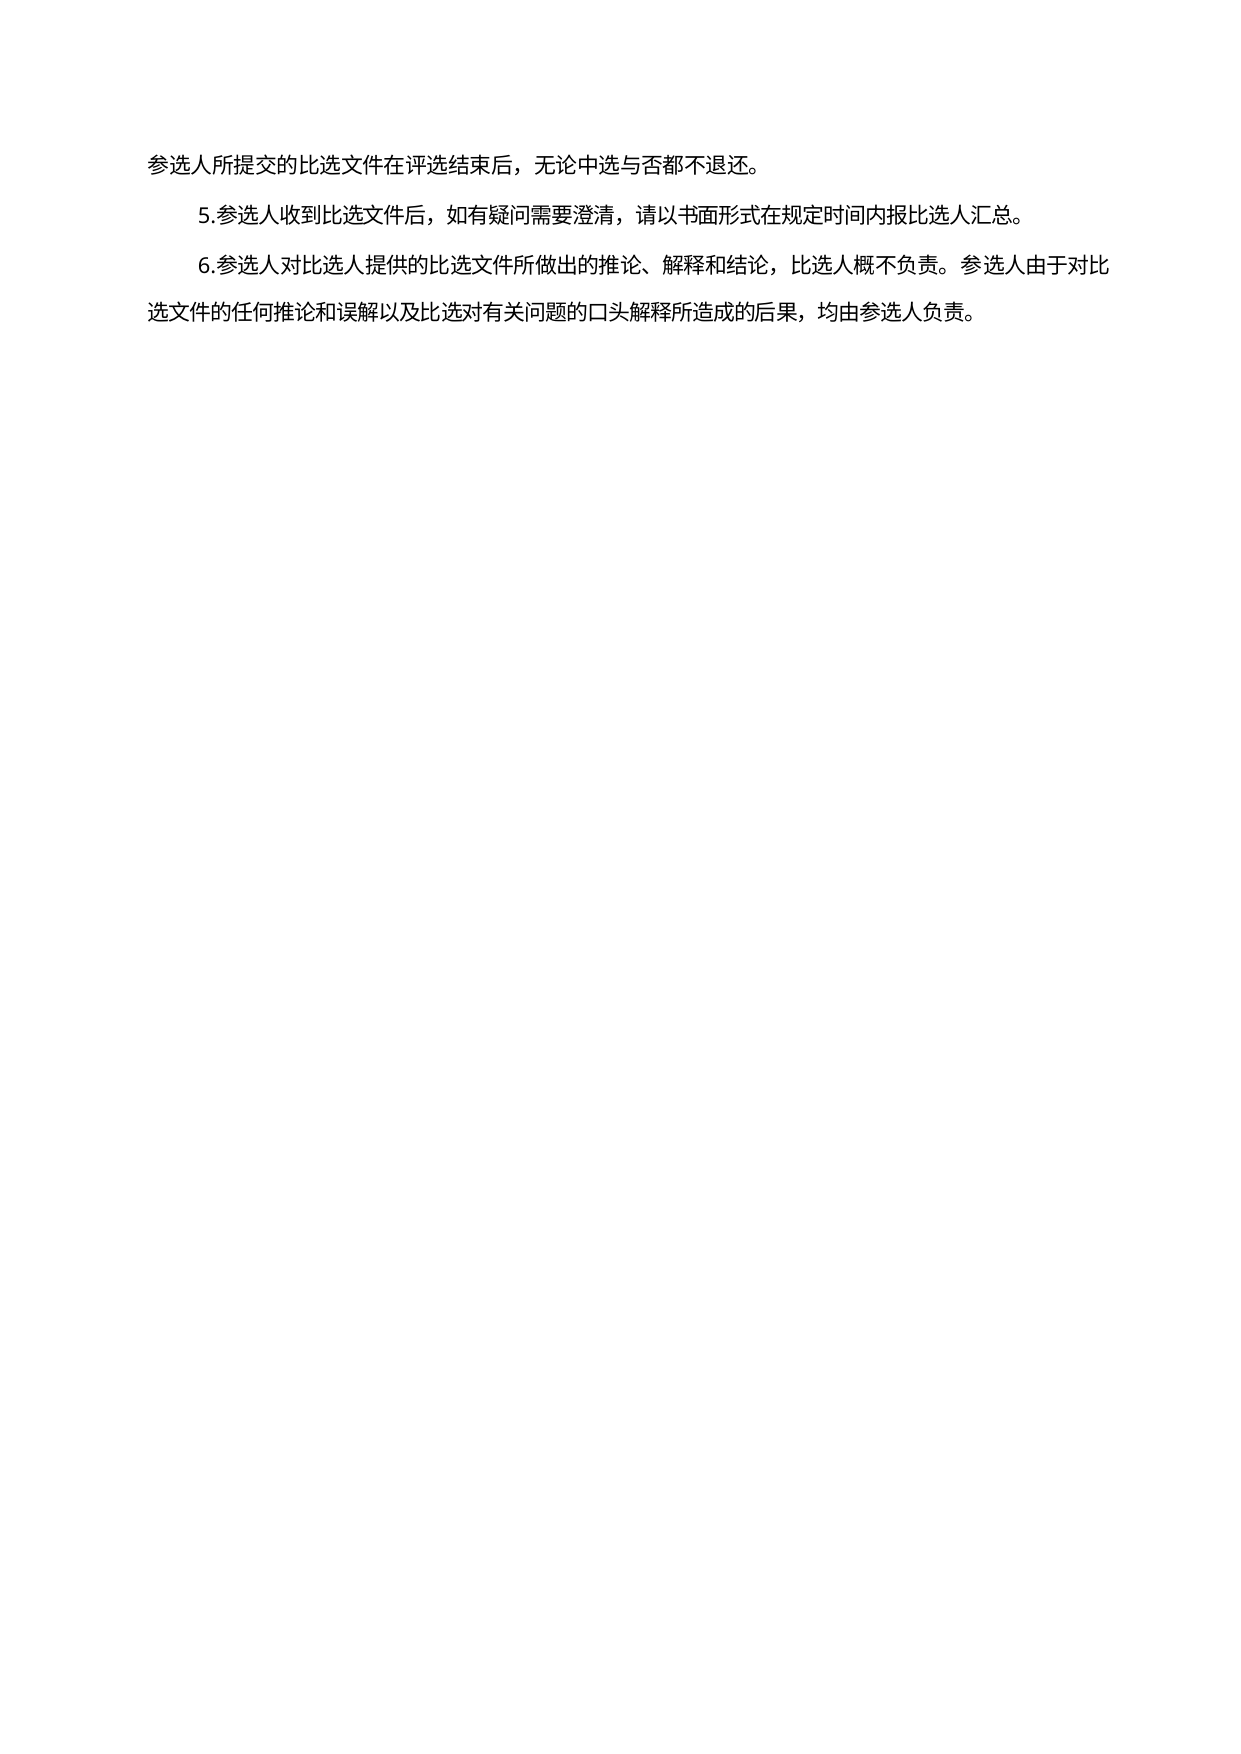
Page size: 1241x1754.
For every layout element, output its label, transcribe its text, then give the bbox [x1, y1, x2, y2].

text 6.参选人对比选人提供的比选文件所做出的推论、解释和结论，比选人概不负责。参选人由于对比选文件的任何推论和误解以及比选对有关问题的口头解释所造成的后果，均由参选人负责。 [148, 248, 1110, 327]
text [148, 148, 1110, 179]
text 5.参选人收到比选文件后，如有疑问需要澄清，请以书面形式在规定时间内报比选人汇总。 [148, 198, 1110, 229]
